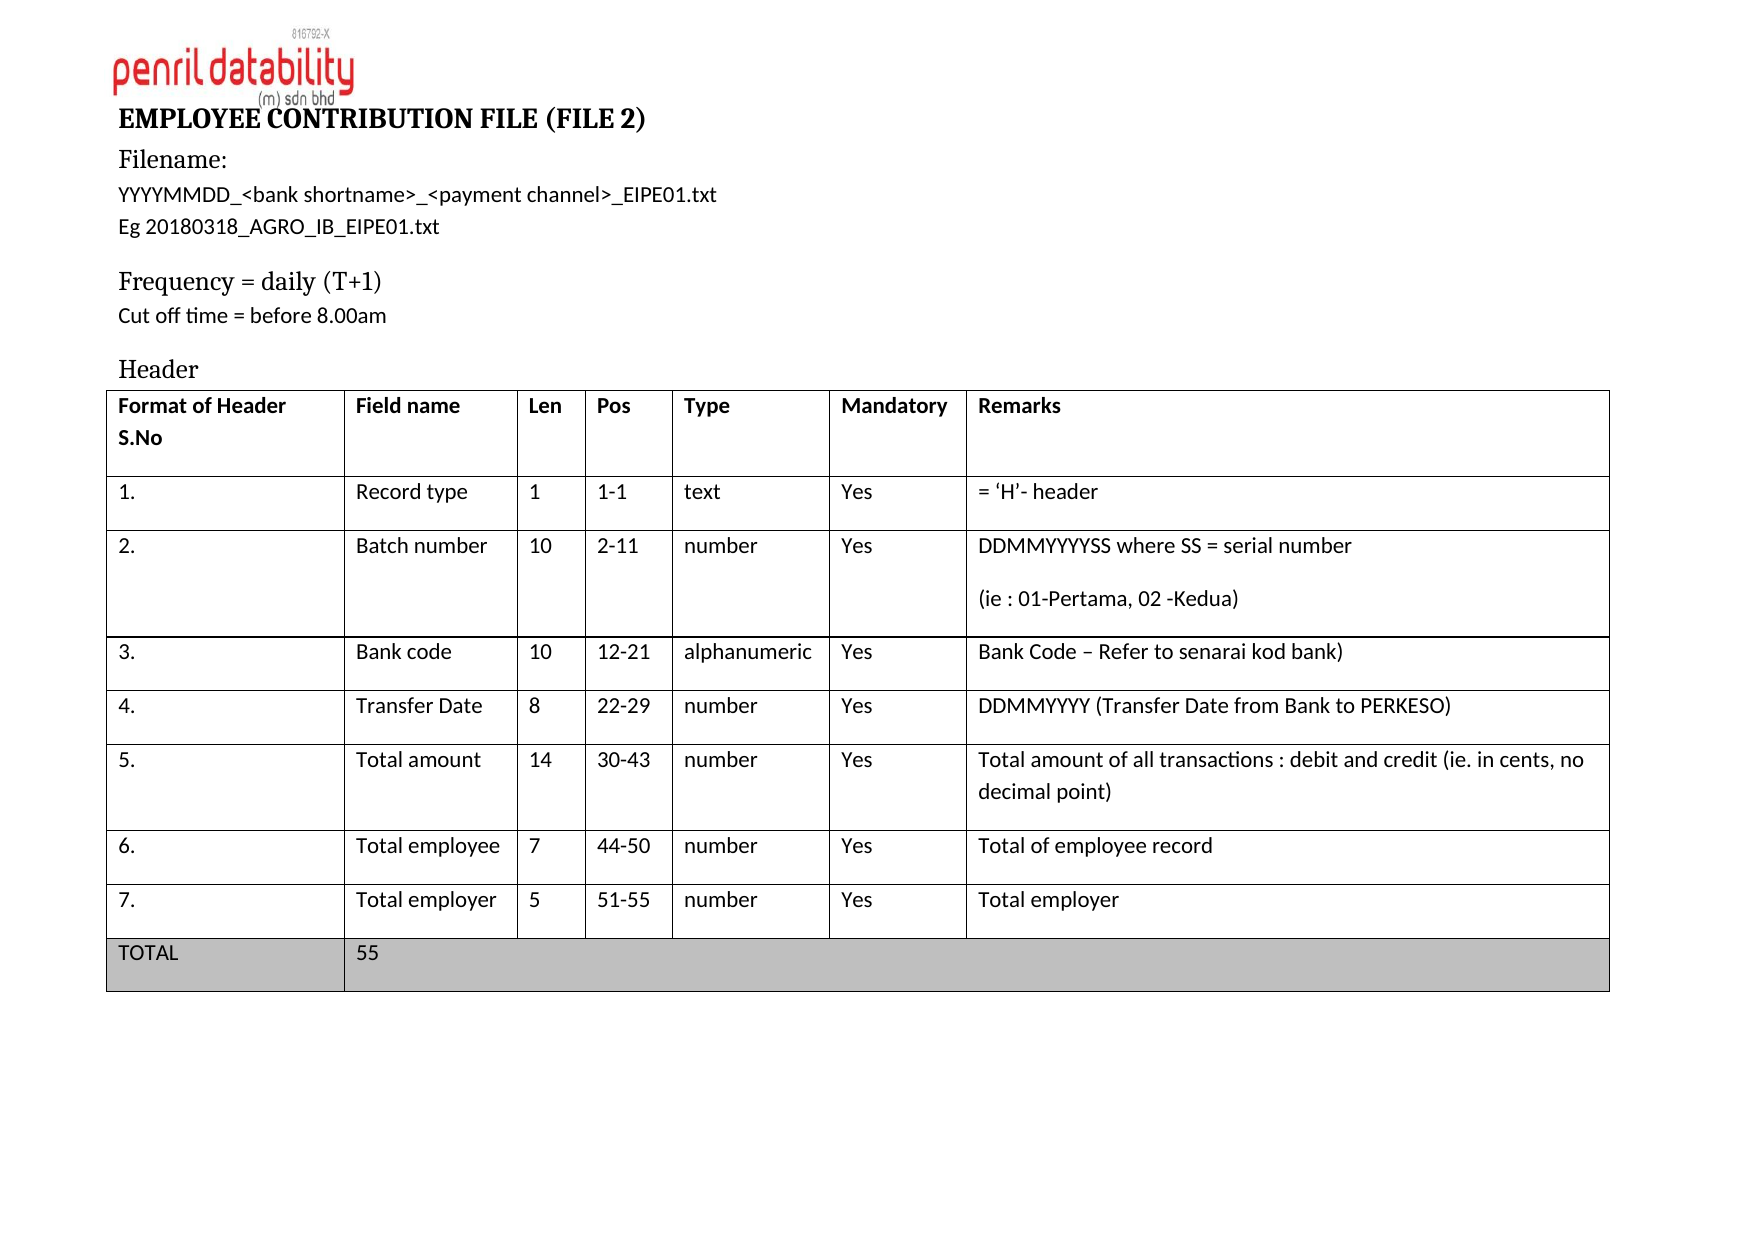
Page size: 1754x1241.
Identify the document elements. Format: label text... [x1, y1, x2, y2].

table_cell 5 [518, 885, 585, 937]
table_cell Total employee [345, 831, 517, 884]
table_cell Yes [830, 691, 966, 744]
table_cell Total of employee record [967, 831, 1609, 884]
table_cell number [673, 691, 829, 744]
table_cell 1-1 [586, 477, 672, 530]
picture [104, 25, 358, 115]
table_cell Yes [830, 885, 966, 937]
table_cell 2. [107, 531, 344, 636]
subtitle Filename: [118, 144, 1636, 176]
table_cell 22-29 [586, 691, 672, 744]
subtitle Frequency = daily (T+1) [118, 266, 1636, 297]
table_cell 8 [518, 691, 585, 744]
table_cell Total employer [967, 885, 1609, 937]
table_cell Transfer Date [345, 691, 517, 744]
table_cell Bank code [345, 638, 517, 690]
table_cell Record type [345, 477, 517, 530]
table_cell number [673, 531, 829, 636]
table_cell TOTAL [107, 939, 344, 991]
table_header Len [518, 391, 585, 476]
table_cell Yes [830, 477, 966, 530]
table_cell number [673, 745, 829, 830]
table_cell DDMMYYYY (Transfer Date from Bank to PERKESO) [967, 691, 1609, 744]
text Cut off time = before 8.00am [118, 301, 1636, 329]
table_cell 12-21 [586, 638, 672, 690]
table_cell number [673, 831, 829, 884]
table_cell Yes [830, 531, 966, 636]
text Eg 20180318_AGRO_IB_EIPE01.txt [118, 212, 1636, 241]
table_cell 51-55 [586, 885, 672, 937]
table_cell DDMMYYYYSS where SS = serial number (ie : 01-Pertama, 02 -Kedua) [967, 531, 1609, 636]
subtitle Header [118, 354, 1636, 385]
table_cell Bank Code – Refer to senarai kod bank) [967, 638, 1609, 690]
table_header Type [673, 391, 829, 476]
table_cell Total amount [345, 745, 517, 830]
table_cell 4. [107, 691, 344, 744]
table_cell 6. [107, 831, 344, 884]
table_cell alphanumeric [673, 638, 829, 690]
table_cell = ‘H’- header [967, 477, 1609, 530]
table_header Format of Header S.No [107, 391, 344, 476]
table_cell 10 [518, 638, 585, 690]
table_cell Total employer [345, 885, 517, 937]
table_cell 5. [107, 745, 344, 830]
table_cell 14 [518, 745, 585, 830]
table_cell Batch number [345, 531, 517, 636]
table_cell 7. [107, 885, 344, 937]
table_header Remarks [967, 391, 1609, 476]
table_cell 10 [518, 531, 585, 636]
table_cell text [673, 477, 829, 530]
table_header Field name [345, 391, 517, 476]
table_cell Yes [830, 638, 966, 690]
table_cell number [673, 885, 829, 937]
table_cell 1 [518, 477, 585, 530]
table_cell 7 [518, 831, 585, 884]
table_cell 2-11 [586, 531, 672, 636]
table_cell 55 [345, 939, 1609, 991]
subtitle EMPLOYEE CONTRIBUTION FILE (FILE 2) [118, 102, 1636, 135]
table_cell 44-50 [586, 831, 672, 884]
table_cell Total amount of all transactions : debit and credit (ie. in cents, no decimal point) [967, 745, 1609, 830]
table_header Mandatory [830, 391, 966, 476]
table_cell 1. [107, 477, 344, 530]
table_cell 3. [107, 638, 344, 690]
table_cell Yes [830, 745, 966, 830]
table_cell Yes [830, 831, 966, 884]
text YYYYMMDD_<bank shortname>_<payment channel>_EIPE01.txt [118, 180, 1636, 208]
table_cell 30-43 [586, 745, 672, 830]
table_header Pos [586, 391, 672, 476]
